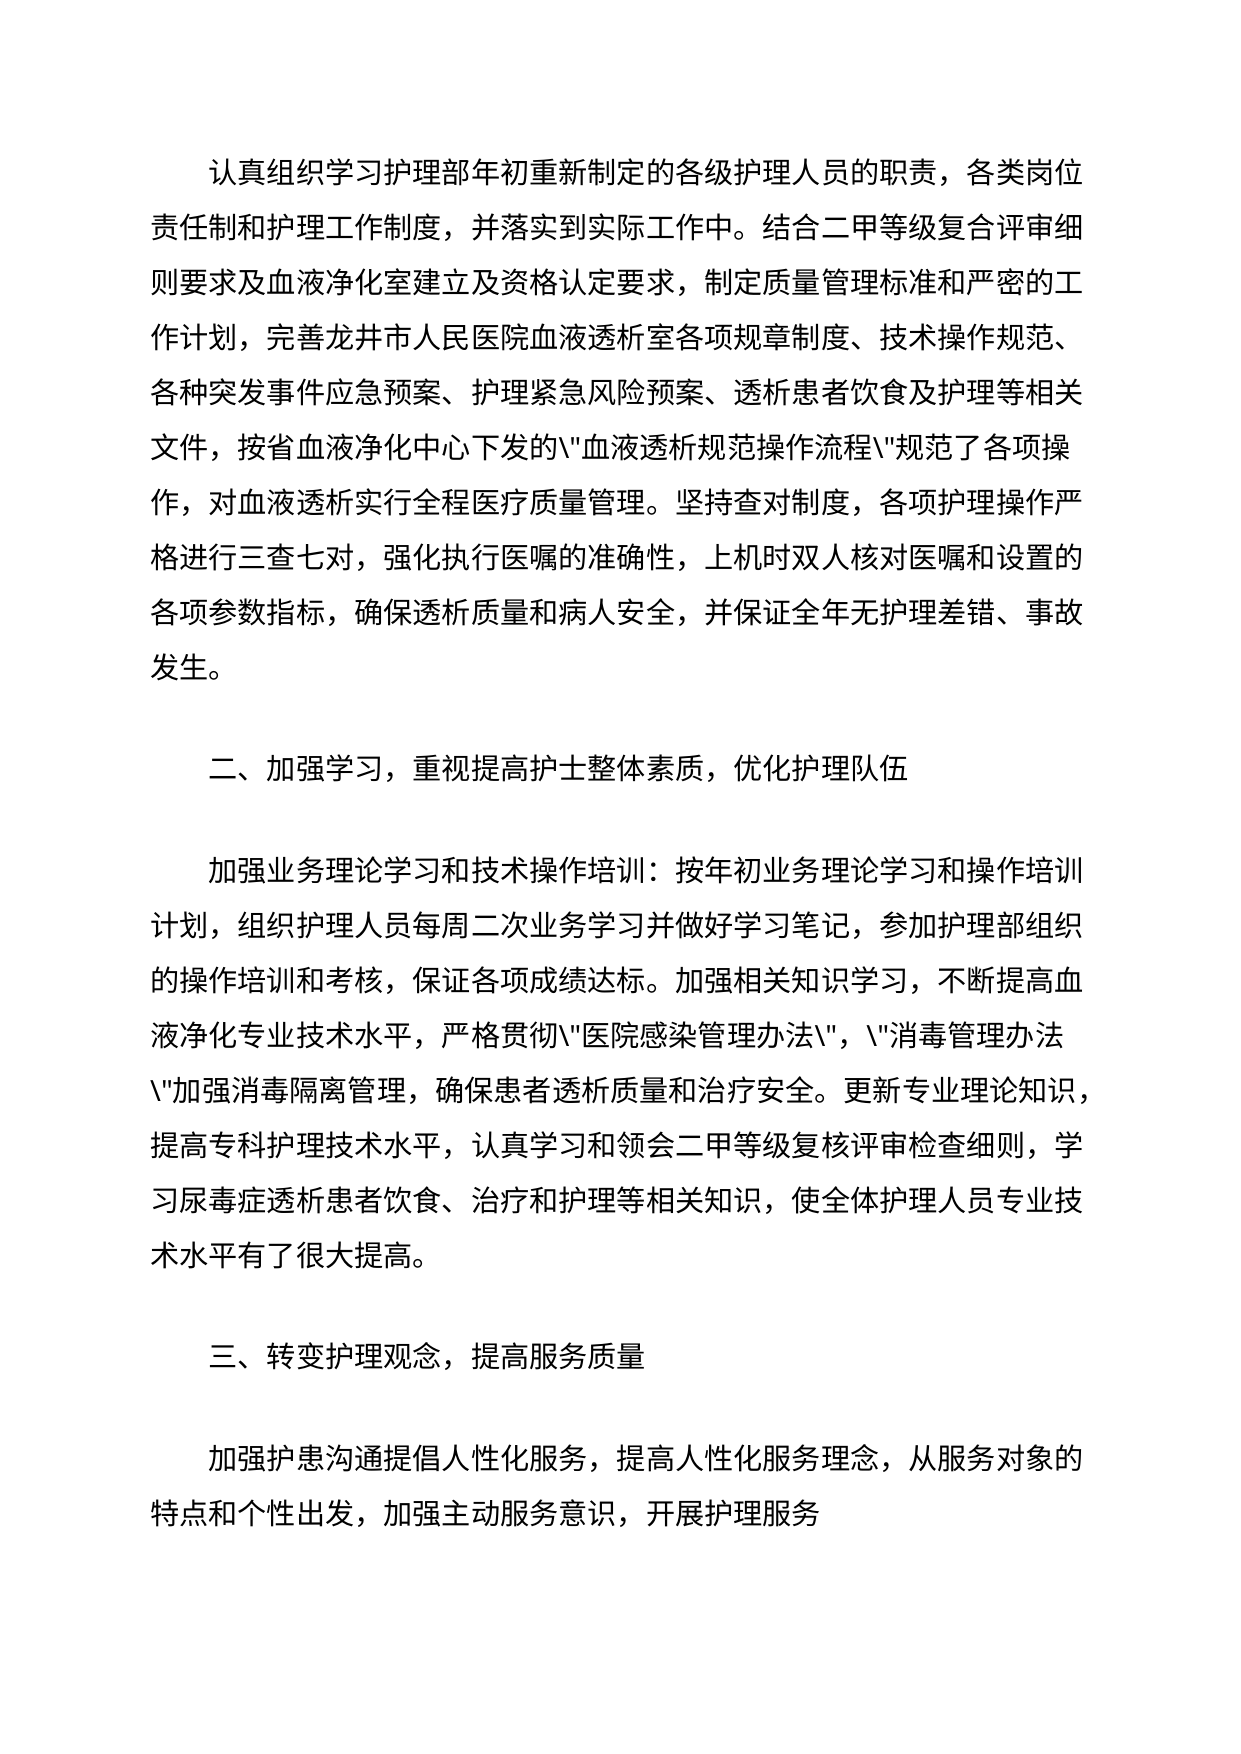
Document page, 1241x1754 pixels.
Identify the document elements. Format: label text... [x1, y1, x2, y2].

text 三、转变护理观念，提高服务质量 [150, 1334, 1090, 1376]
text 加强护患沟通提倡人性化服务，提高人性化服务理念，从服务对象的特点和个性出发，加强主动服务意识，开展护理服务 [150, 1436, 1090, 1533]
text 二、加强学习，重视提高护士整体素质，优化护理队伍 [150, 746, 1090, 788]
text 加强业务理论学习和技术操作培训：按年初业务理论学习和操作培训计划，组织护理人员每周二次业务学习并做好学习笔记，参加护理部组织的操作培训和考核，保证各项成绩达标。加强相关知识学习，不断提高血液净化专业技术水平，严格贯彻\"医院感染管理办法\"，\"消毒管理办法\"加强消毒隔离管理，确保患者透析质量和治疗安全。更新专业理论知识，提高专科护理技术水平，认真学习和领会二甲等级复核评审检查细则，学习尿毒症透析患者饮食、治疗和护理等相关知识，使全体护理人员专业技术水平有了很大提高。 [150, 848, 1090, 1274]
text 认真组织学习护理部年初重新制定的各级护理人员的职责，各类岗位责任制和护理工作制度，并落实到实际工作中。结合二甲等级复合评审细则要求及血液净化室建立及资格认定要求，制定质量管理标准和严密的工作计划，完善龙井市人民医院血液透析室各项规章制度、技术操作规范、各种突发事件应急预案、护理紧急风险预案、透析患者饮食及护理等相关文件，按省血液净化中心下发的\"血液透析规范操作流程\"规范了各项操作，对血液透析实行全程医疗质量管理。坚持查对制度，各项护理操作严格进行三查七对，强化执行医嘱的准确性，上机时双人核对医嘱和设置的各项参数指标，确保透析质量和病人安全，并保证全年无护理差错、事故发生。 [150, 150, 1090, 686]
